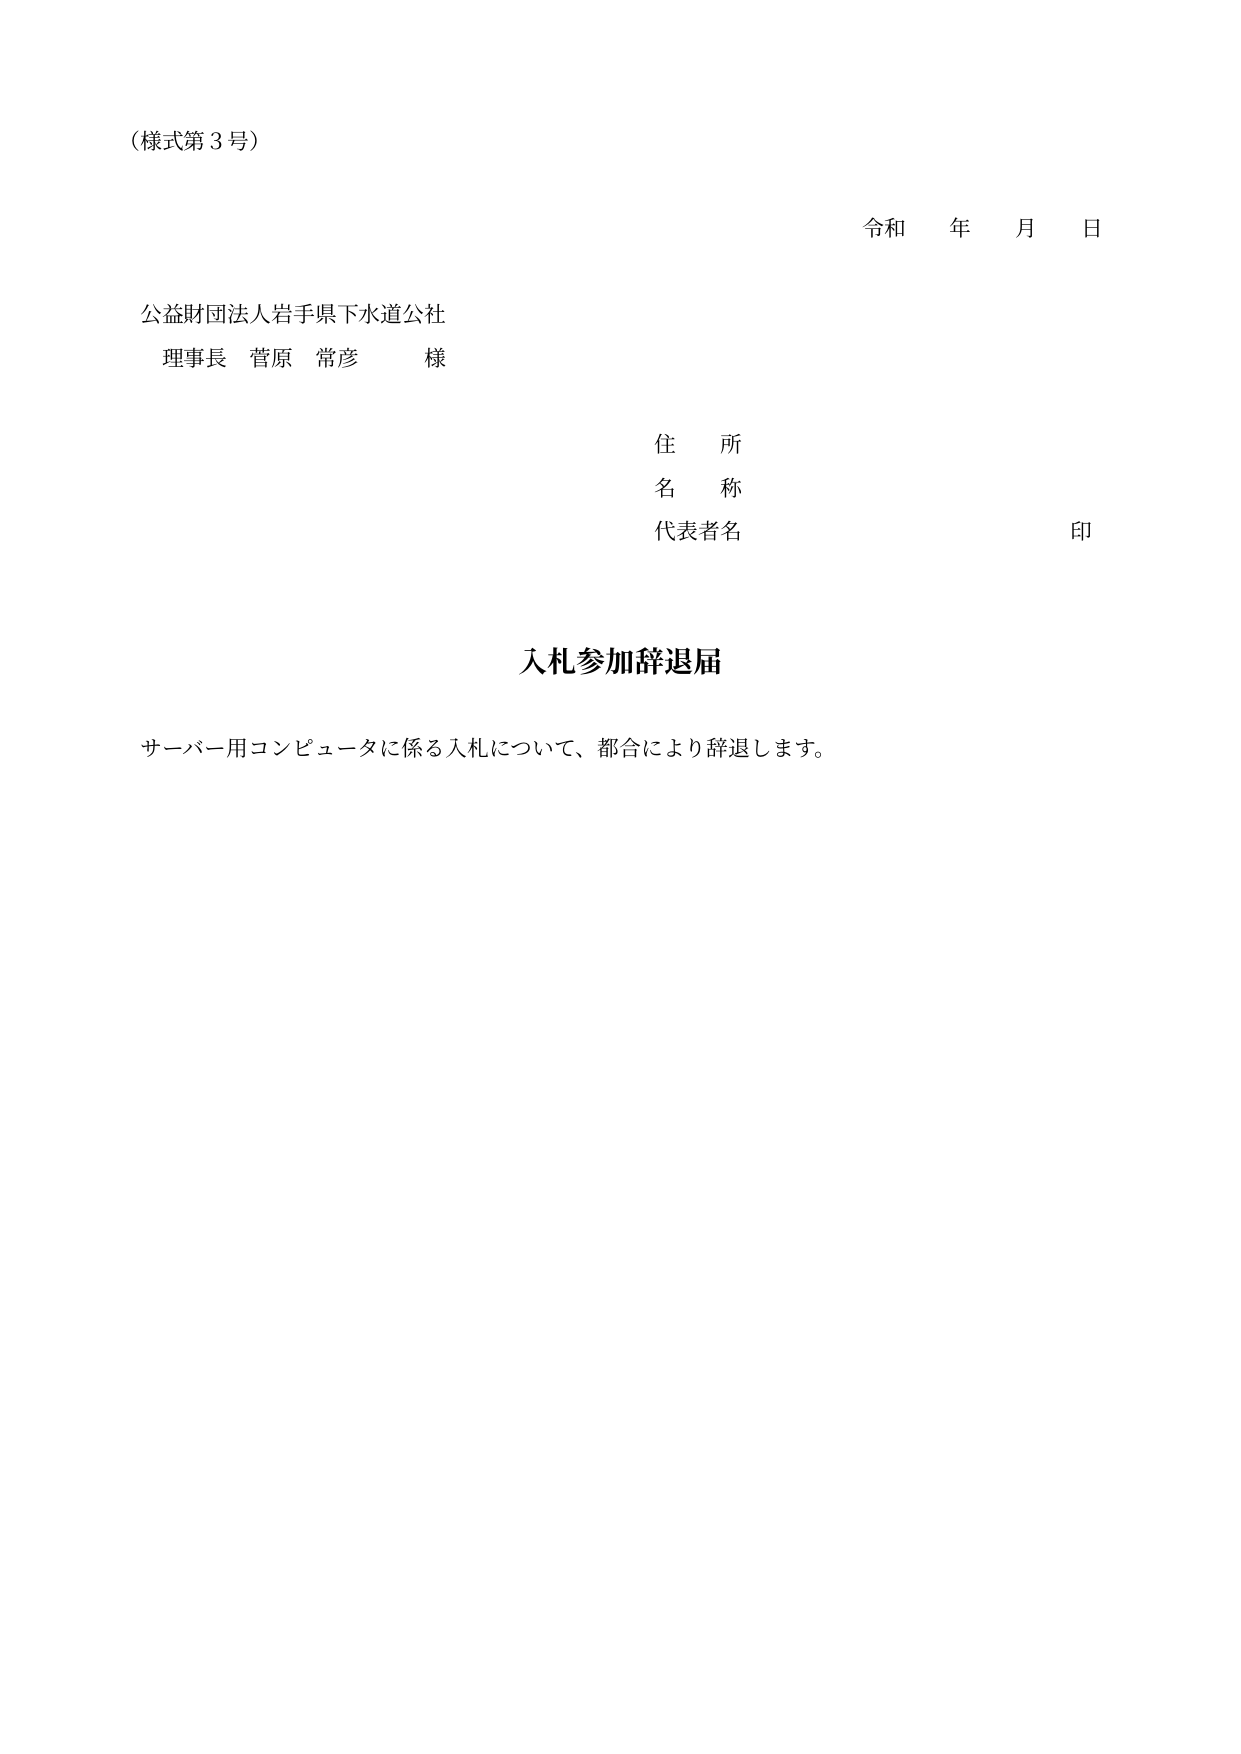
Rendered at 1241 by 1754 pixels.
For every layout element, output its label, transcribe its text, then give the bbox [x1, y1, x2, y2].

text 公益財団法人岩手県下水道公社 [118, 292, 1122, 335]
text 代表者名 印 [654, 508, 1113, 552]
text 住 所 [654, 422, 1081, 465]
text サーバー用コンピュータに係る入札について、都合により辞退します。 [118, 725, 1122, 768]
text 入札参加辞退届 [118, 638, 1122, 682]
text （様式第３号） [118, 118, 1026, 162]
text 令和 年 月 日 [118, 205, 1102, 248]
text 名 称 [654, 465, 993, 508]
text 理事長 菅原 常彦 様 [118, 335, 1122, 378]
